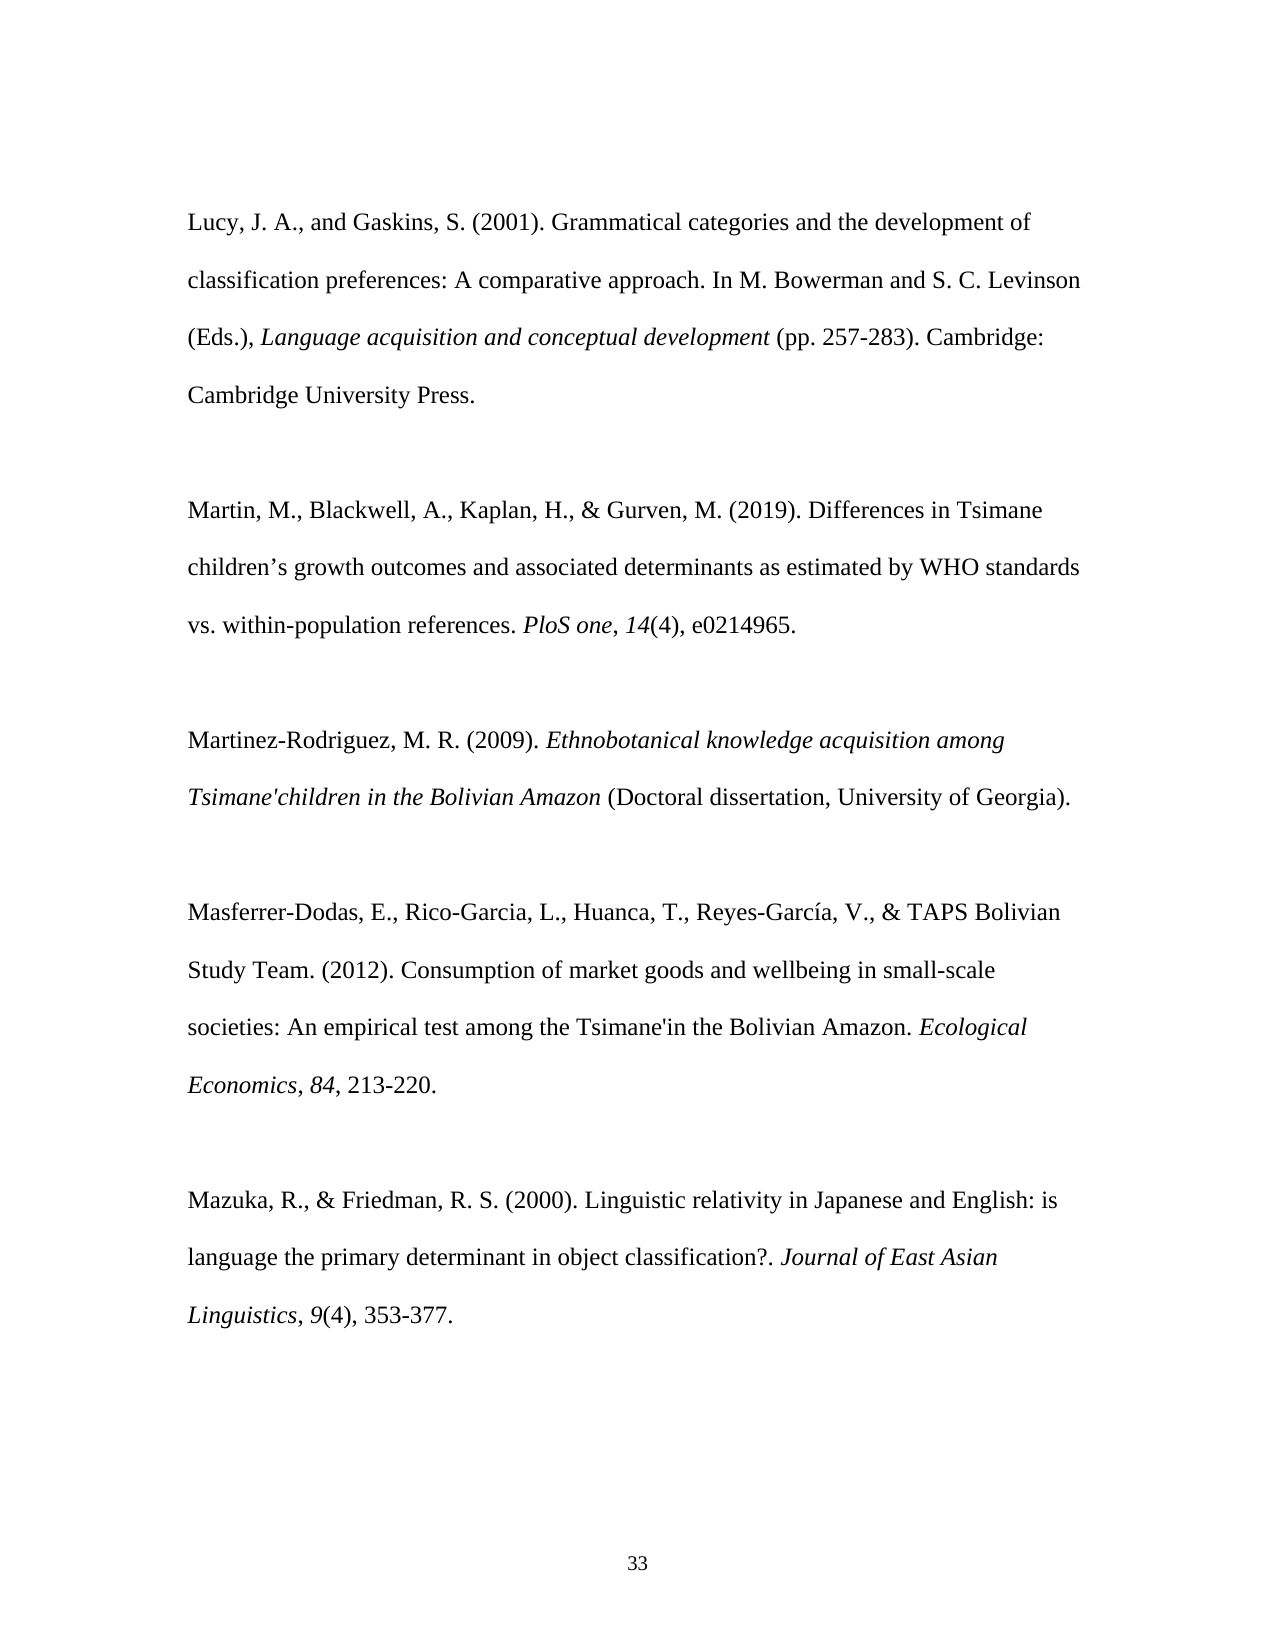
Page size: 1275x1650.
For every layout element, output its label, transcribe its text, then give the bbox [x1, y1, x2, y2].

text Martin, M., Blackwell, A., Kaplan, H., & Gurven, M. (2019). Differences in Tsimane children’s growth outcomes and associated determinants as estimated by WHO standards vs. within-population references. PloS one, 14(4), e0214965. [187, 495, 1087, 639]
text Masferrer-Dodas, E., Rico-Garcia, L., Huanca, T., Reyes-García, V., & TAPS Bolivian Study Team. (2012). Consumption of market goods and wellbeing in small-scale societies: An empirical test among the Tsimane'in the Bolivian Amazon. Ecological Economics, 84, 213-220. [187, 897, 1087, 1099]
text Martinez-Rodriguez, M. R. (2009). Ethnobotanical knowledge acquisition among Tsimane'children in the Bolivian Amazon (Doctoral dissertation, University of Georgia). [187, 725, 1087, 811]
text Lucy, J. A., and Gaskins, S. (2001). Grammatical categories and the development of classification preferences: A comparative approach. In M. Bowerman and S. C. Levinson (Eds.), Language acquisition and conceptual development (pp. 257-283). Cambridge: Cambridge University Press. [187, 207, 1087, 409]
text Mazuka, R., & Friedman, R. S. (2000). Linguistic relativity in Japanese and English: is language the primary determinant in object classification?. Journal of East Asian Linguistics, 9(4), 353-377. [187, 1185, 1087, 1329]
